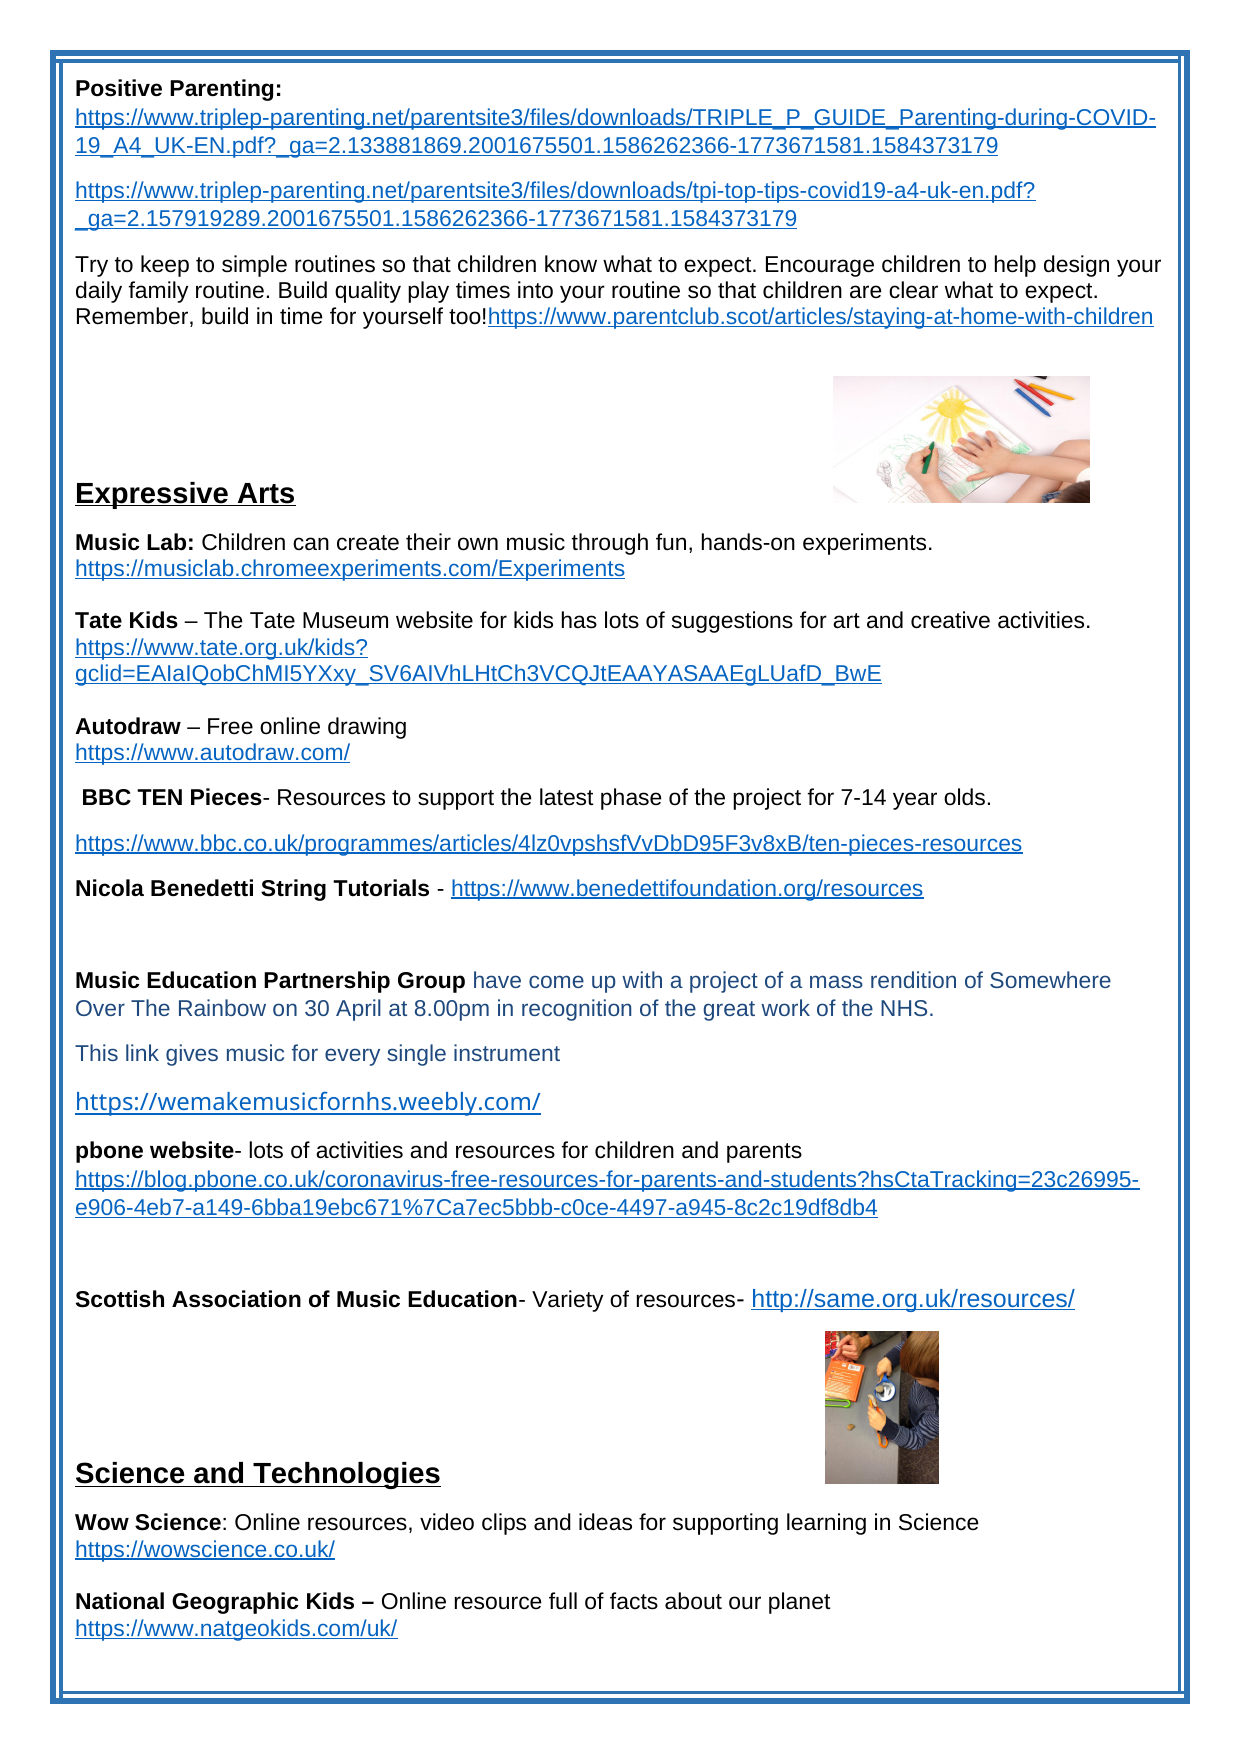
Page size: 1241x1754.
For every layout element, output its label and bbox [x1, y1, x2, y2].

picture [833, 376, 1090, 503]
picture [825, 1331, 939, 1484]
